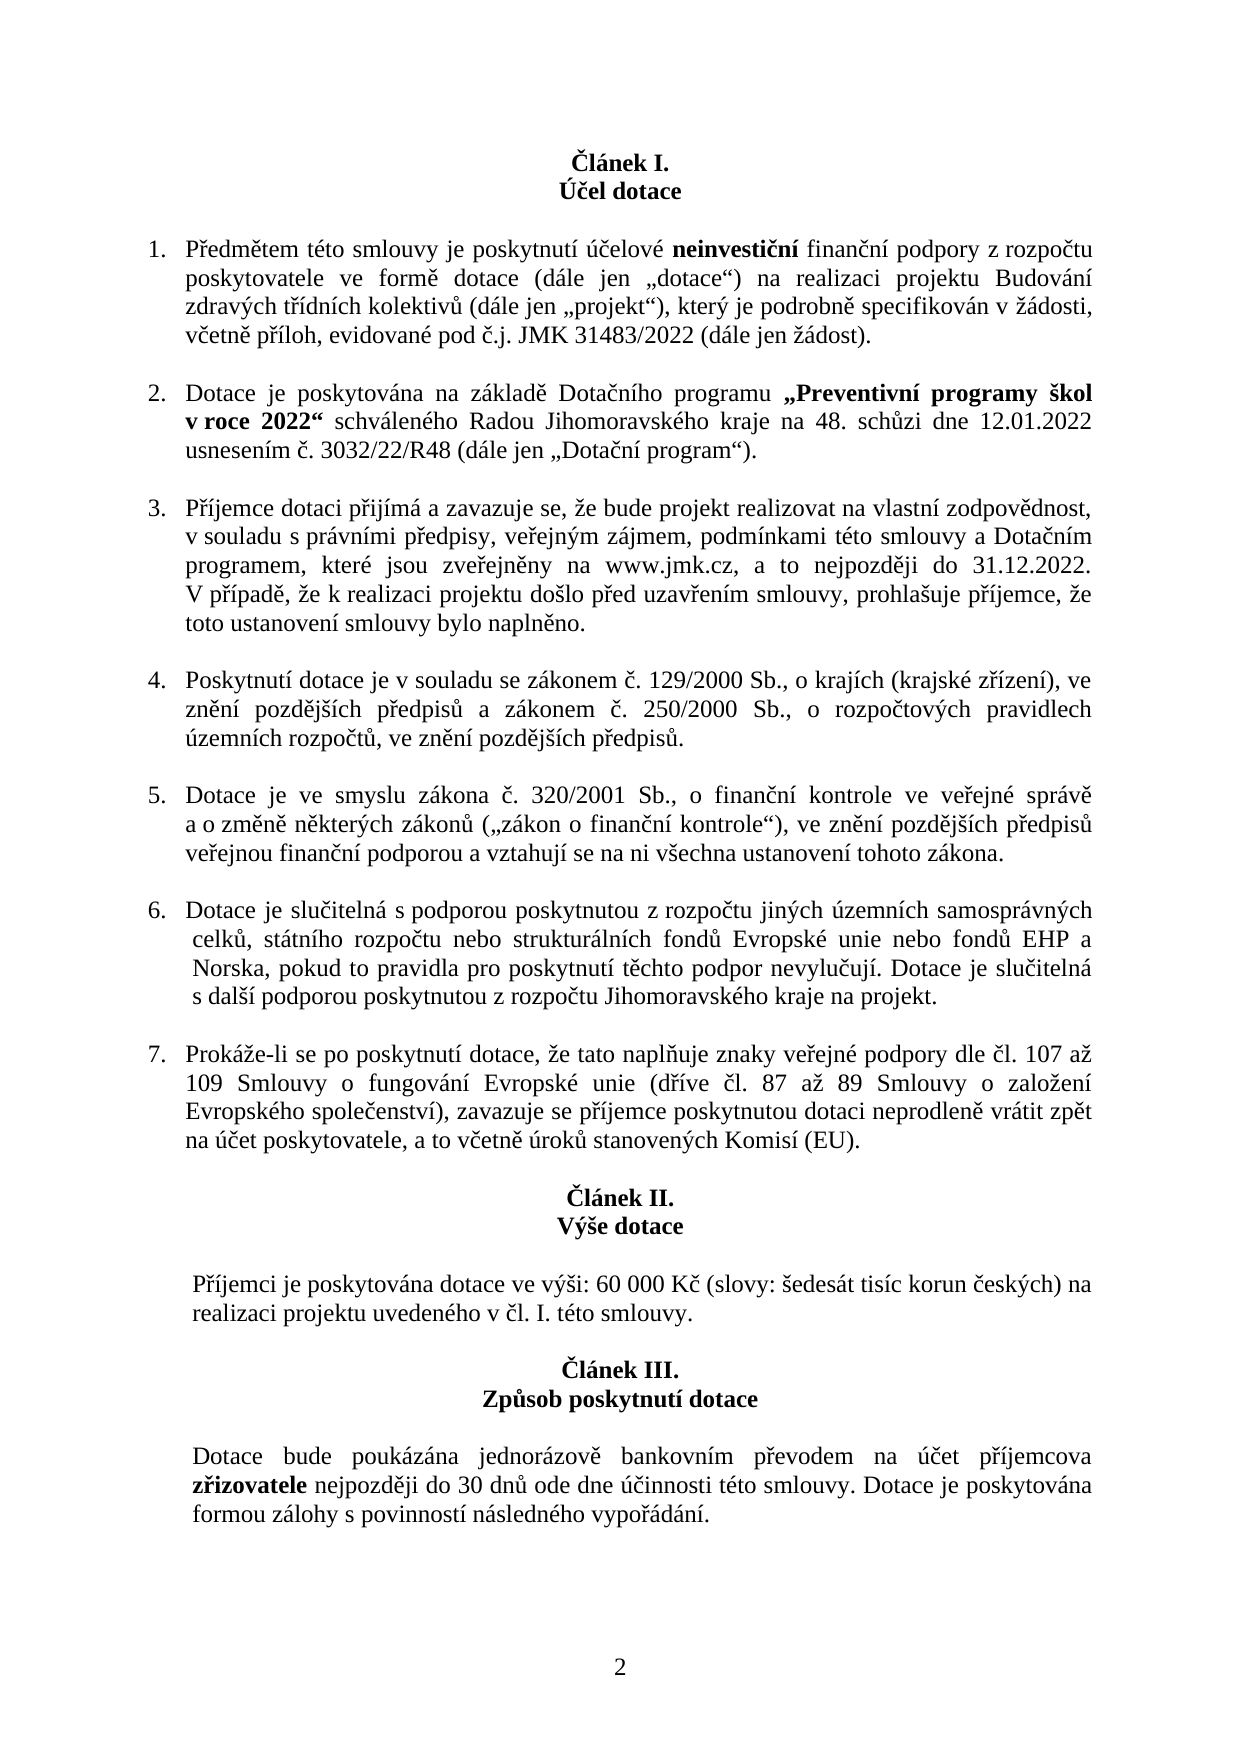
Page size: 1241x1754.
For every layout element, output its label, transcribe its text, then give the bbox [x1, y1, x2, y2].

list Dotace je poskytována na základě Dotačního programu „Preventivní programy škol v roce 2022“ schváleného Radou Jihomoravského kraje na 48. schůzi dne 12.01.2022 usnesením č. 3032/22/R48 (dále jen „Dotační program“). [148, 378, 1093, 464]
text Článek II. [148, 1183, 1093, 1211]
list Předmětem této smlouvy je poskytnutí účelové neinvestiční finanční podpory z rozpočtu poskytovatele ve formě dotace (dále jen „dotace“) na realizaci projektu Budování zdravých třídních kolektivů (dále jen „projekt“), který je podrobně specifikován v žádosti, včetně příloh, evidované pod č.j. JMK 31483/2022 (dále jen žádost). [148, 234, 1093, 349]
list Poskytnutí dotace je v souladu se zákonem č. 129/2000 Sb., o krajích (krajské zřízení), ve znění pozdějších předpisů a zákonem č. 250/2000 Sb., o rozpočtových pravidlech územních rozpočtů, ve znění pozdějších předpisů. [148, 665, 1093, 751]
text Účel dotace [148, 176, 1093, 205]
text Příjemci je poskytována dotace ve výši: 60 000 Kč (slovy: šedesát tisíc korun českých) na realizaci projektu uvedeného v čl. I. této smlouvy. [192, 1269, 1093, 1326]
text Článek I. [148, 148, 1093, 176]
text Dotace bude poukázána jednorázově bankovním převodem na účet příjemcova zřizovatele nejpozději do 30 dnů ode dne účinnosti této smlouvy. Dotace je poskytována formou zálohy s povinností následného vypořádání. [192, 1441, 1093, 1528]
list Příjemce dotaci přijímá a zavazuje se, že bude projekt realizovat na vlastní zodpovědnost, v souladu s právními předpisy, veřejným zájmem, podmínkami této smlouvy a Dotačním programem, které jsou zveřejněny na www.jmk.cz, a to nejpozději do 31.12.2022. V případě, že k realizaci projektu došlo před uzavřením smlouvy, prohlašuje příjemce, že toto ustanovení smlouvy bylo naplněno. [148, 493, 1093, 636]
text Způsob poskytnutí dotace [148, 1384, 1093, 1413]
list Dotace je ve smyslu zákona č. 320/2001 Sb., o finanční kontrole ve veřejné správě a o změně některých zákonů („zákon o finanční kontrole“), ve znění pozdějších předpisů veřejnou finanční podporou a vztahují se na ni všechna ustanovení tohoto zákona. [148, 780, 1093, 866]
text Výše dotace [148, 1211, 1093, 1240]
list Prokáže-li se po poskytnutí dotace, že tato naplňuje znaky veřejné podpory dle čl. 107 až 109 Smlouvy o fungování Evropské unie (dříve čl. 87 až 89 Smlouvy o založení Evropského společenství), zavazuje se příjemce poskytnutou dotaci neprodleně vrátit zpět na účet poskytovatele, a to včetně úroků stanovených Komisí (EU). [148, 1039, 1093, 1154]
text Článek III. [148, 1355, 1093, 1384]
list Dotace je slučitelná s podporou poskytnutou z rozpočtu jiných územních samosprávných celků, státního rozpočtu nebo strukturálních fondů Evropské unie nebo fondů EHP a Norska, pokud to pravidla pro poskytnutí těchto podpor nevylučují. Dotace je slučitelná s další podporou poskytnutou z rozpočtu Jihomoravského kraje na projekt. [148, 895, 1093, 1010]
